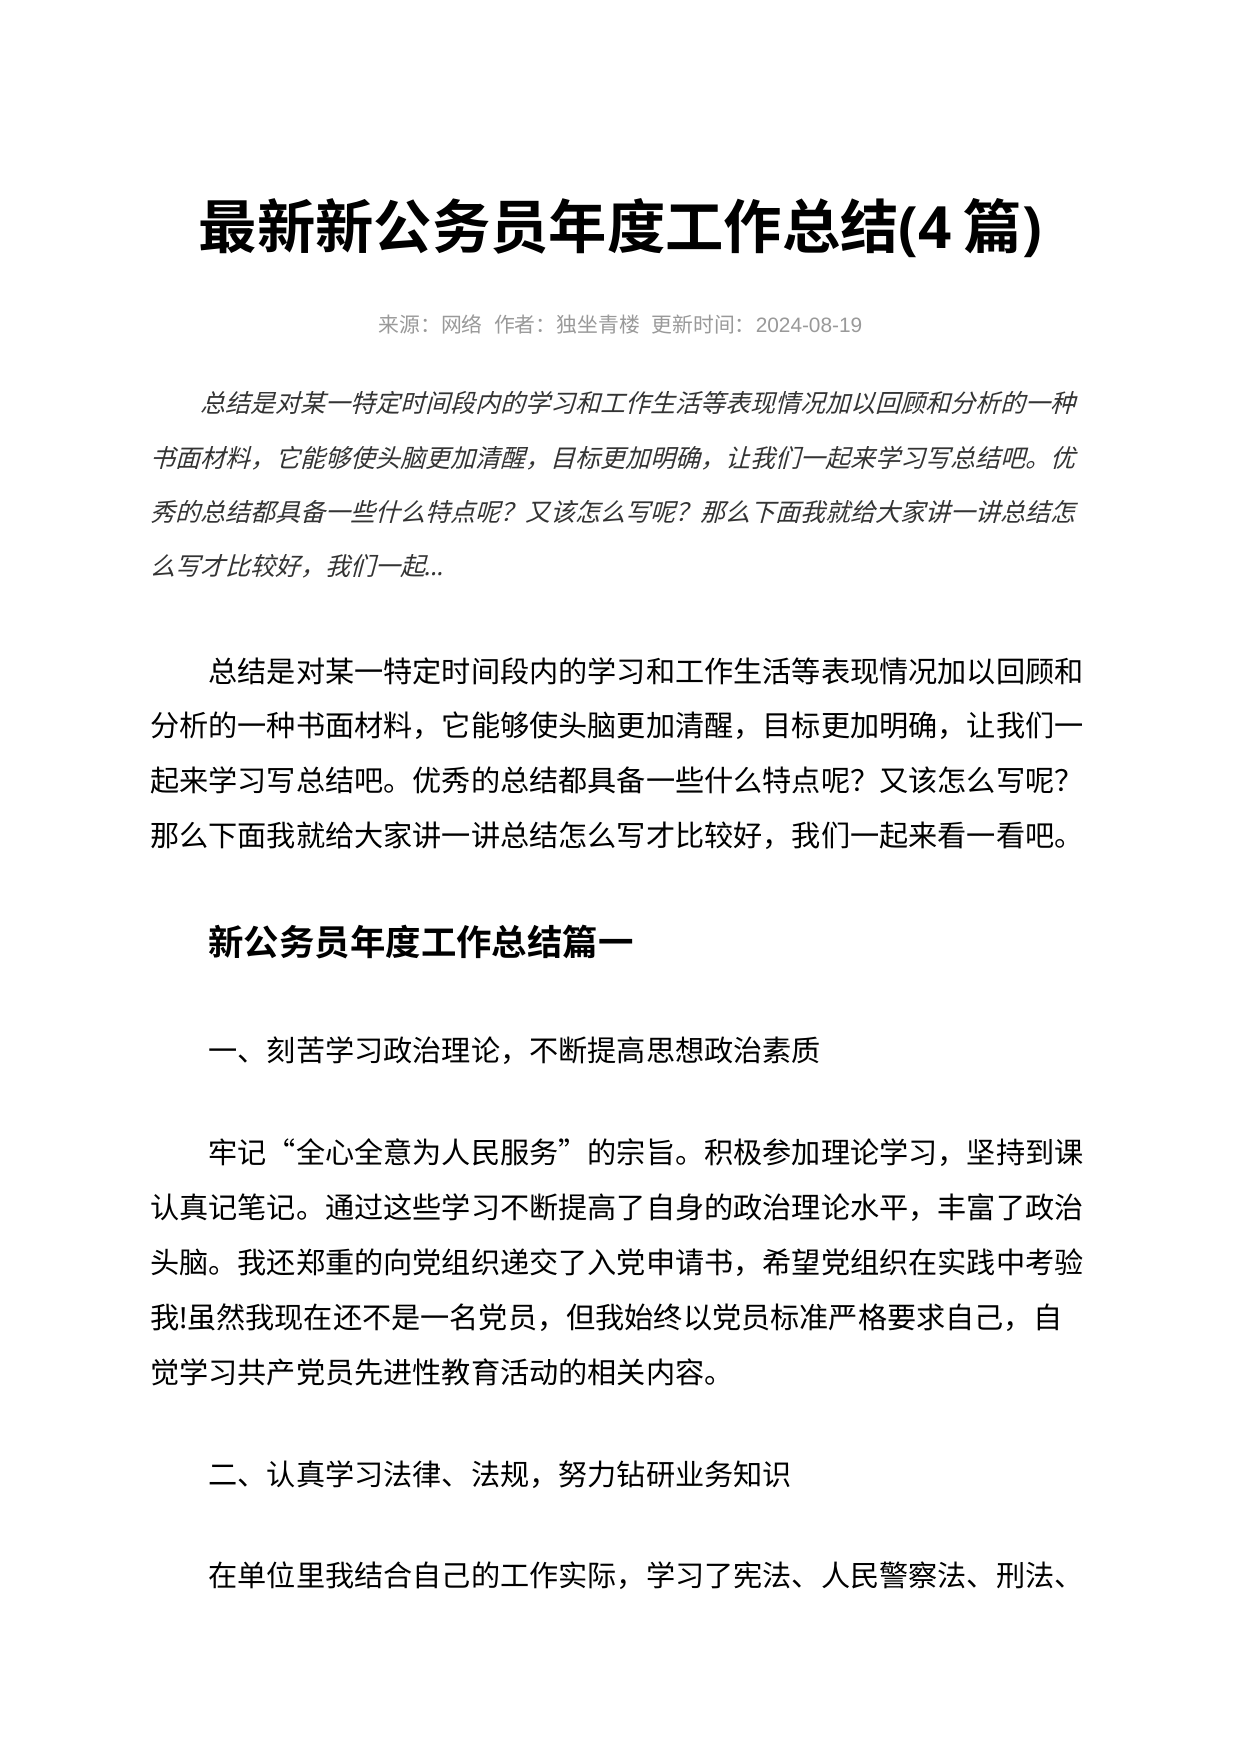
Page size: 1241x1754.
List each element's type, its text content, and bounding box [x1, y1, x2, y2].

text 新公务员年度工作总结篇一 [150, 914, 1090, 966]
text 二、认真学习法律、法规，努力钻研业务知识 [150, 1451, 1090, 1493]
text 总结是对某一特定时间段内的学习和工作生活等表现情况加以回顾和分析的一种书面材料，它能够使头脑更加清醒，目标更加明确，让我们一起来学习写总结吧。优秀的总结都具备一些什么特点呢？又该怎么写呢？那么下面我就给大家讲一讲总结怎么写才比较好，我们一起来看一看吧。 [150, 648, 1090, 855]
text 牢记“全心全意为人民服务”的宗旨。积极参加理论学习，坚持到课认真记笔记。通过这些学习不断提高了自身的政治理论水平，丰富了政治头脑。我还郑重的向党组织递交了入党申请书，希望党组织在实践中考验我!虽然我现在还不是一名党员，但我始终以党员标准严格要求自己，自觉学习共产党员先进性教育活动的相关内容。 [150, 1130, 1090, 1392]
text 总结是对某一特定时间段内的学习和工作生活等表现情况加以回顾和分析的一种书面材料，它能够使头脑更加清醒，目标更加明确，让我们一起来学习写总结吧。优秀的总结都具备一些什么特点呢？又该怎么写呢？那么下面我就给大家讲一讲总结怎么写才比较好，我们一起... [150, 384, 1090, 583]
text 一、刻苦学习政治理论，不断提高思想政治素质 [150, 1028, 1090, 1070]
text 来源：网络 作者：独坐青楼 更新时间：2024-08-19 [150, 313, 1090, 337]
subtitle 最新新公务员年度工作总结(4篇) [150, 181, 1090, 266]
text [150, 1553, 1090, 1595]
